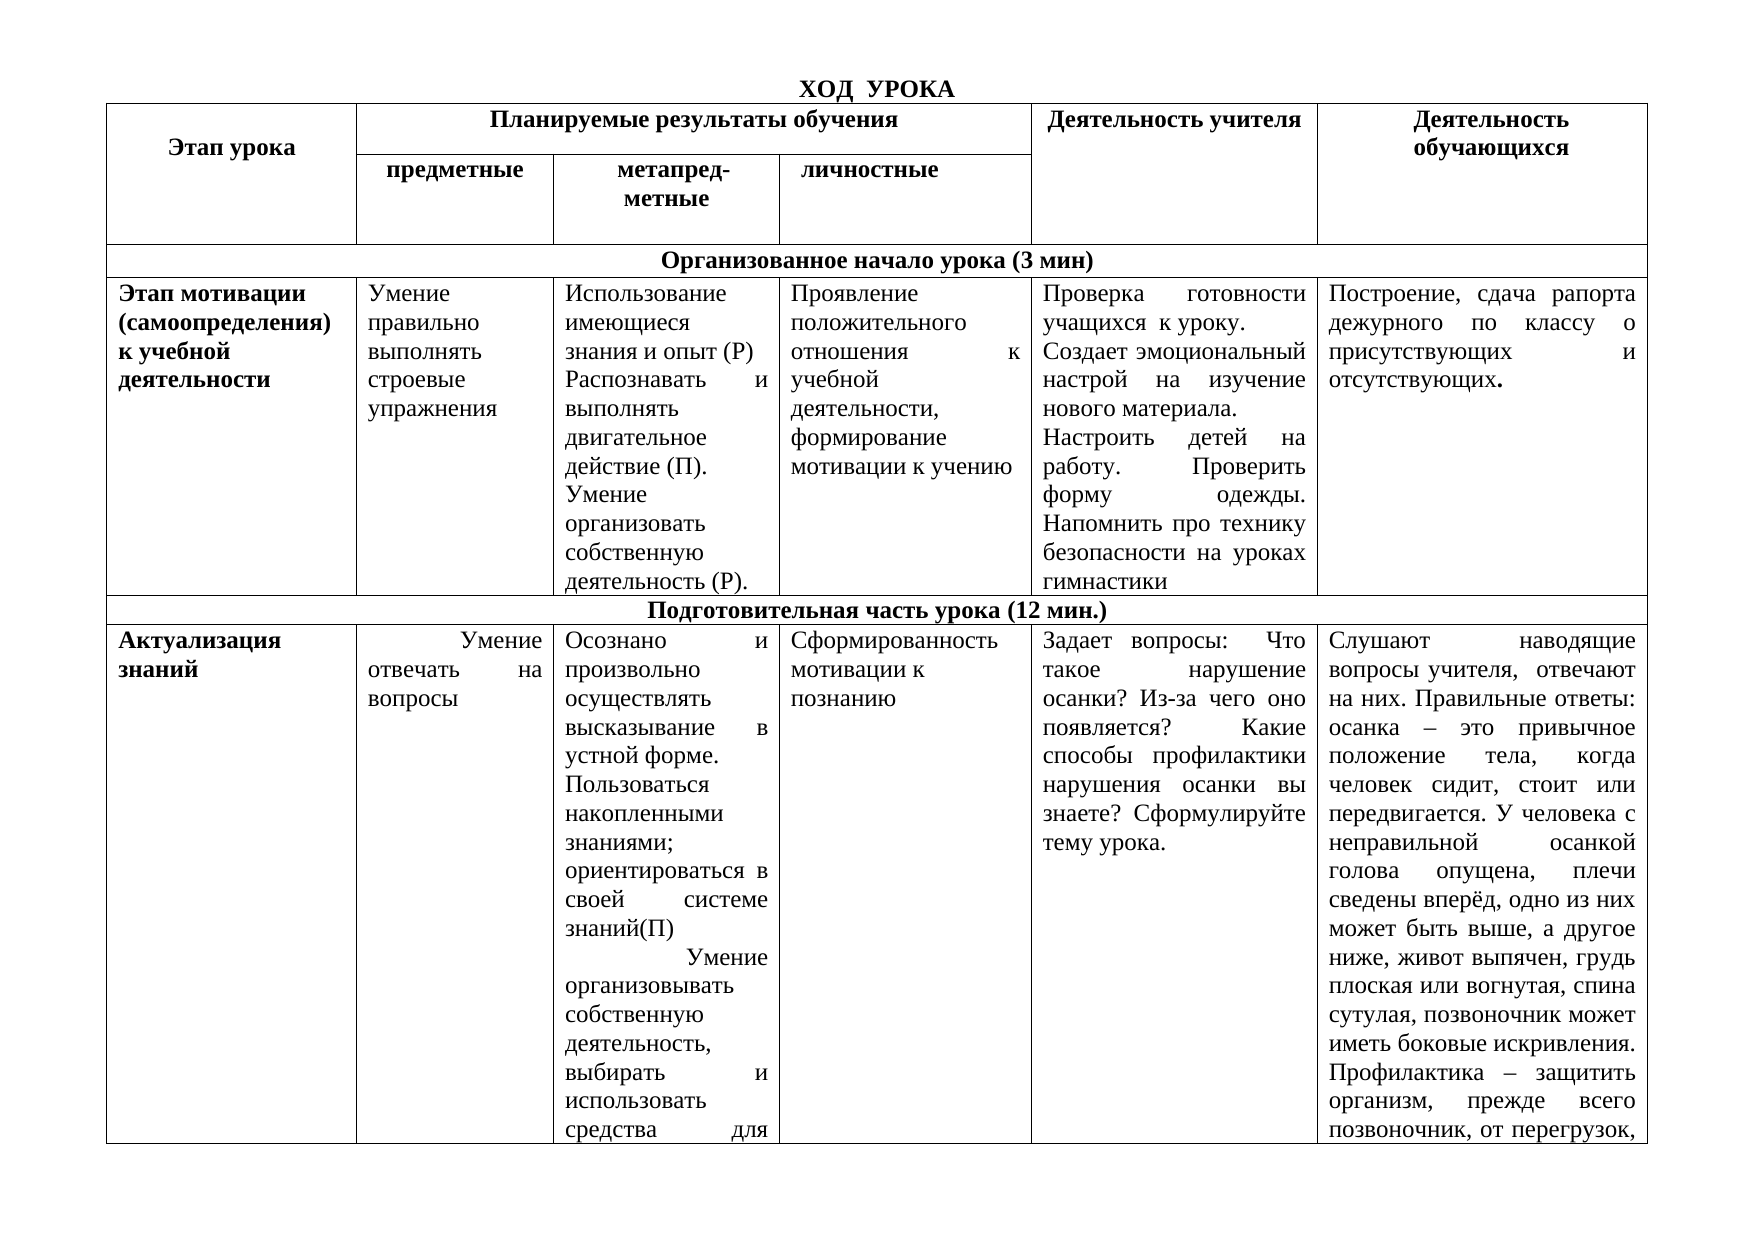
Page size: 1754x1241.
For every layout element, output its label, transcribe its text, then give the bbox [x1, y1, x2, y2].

text ХОД УРОКА [118, 74, 1636, 103]
table_cell Использование имеющиеся знания и опыт (Р) Распознавать и выполнять двигательное действие (П). Умение организовать собственную деятельность (Р). [554, 278, 779, 594]
table_cell Организованное начало урока (3 мин) [107, 245, 1647, 277]
table_cell Умение правильно выполнять строевые упражнения [357, 278, 553, 594]
table_cell Проявление положительного отношения к учебной деятельности, формирование мотивации к учению [780, 278, 1031, 594]
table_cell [1318, 625, 1647, 1143]
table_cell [357, 625, 553, 1143]
table_header Этап урока [107, 104, 356, 244]
table_cell предметные [357, 155, 553, 244]
table_cell Построение, сдача рапорта дежурного по классу о присутствующих и отсутствующих. [1318, 278, 1647, 594]
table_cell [554, 625, 779, 1143]
table_cell Проверка готовности учащихся к уроку. Создает эмоциональный настрой на изучение нового материала. Настроить детей на работу. Проверить форму одежды. Напомнить про технику безопасности на уроках гимнастики [1032, 278, 1317, 594]
table_cell Подготовительная часть урока (12 мин.) [107, 596, 1647, 624]
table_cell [1032, 625, 1317, 1143]
table_header Деятельность учителя [1032, 104, 1317, 244]
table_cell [780, 625, 1031, 1143]
table_cell личностные [780, 155, 1031, 244]
table_header Планируемые результаты обучения [357, 104, 1031, 153]
table_header Деятельность обучающихся [1318, 104, 1647, 244]
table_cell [107, 625, 356, 1143]
table_cell метапред- метные [554, 155, 779, 244]
table_cell Этап мотивации (самоопределения) к учебной деятельности [107, 278, 356, 594]
